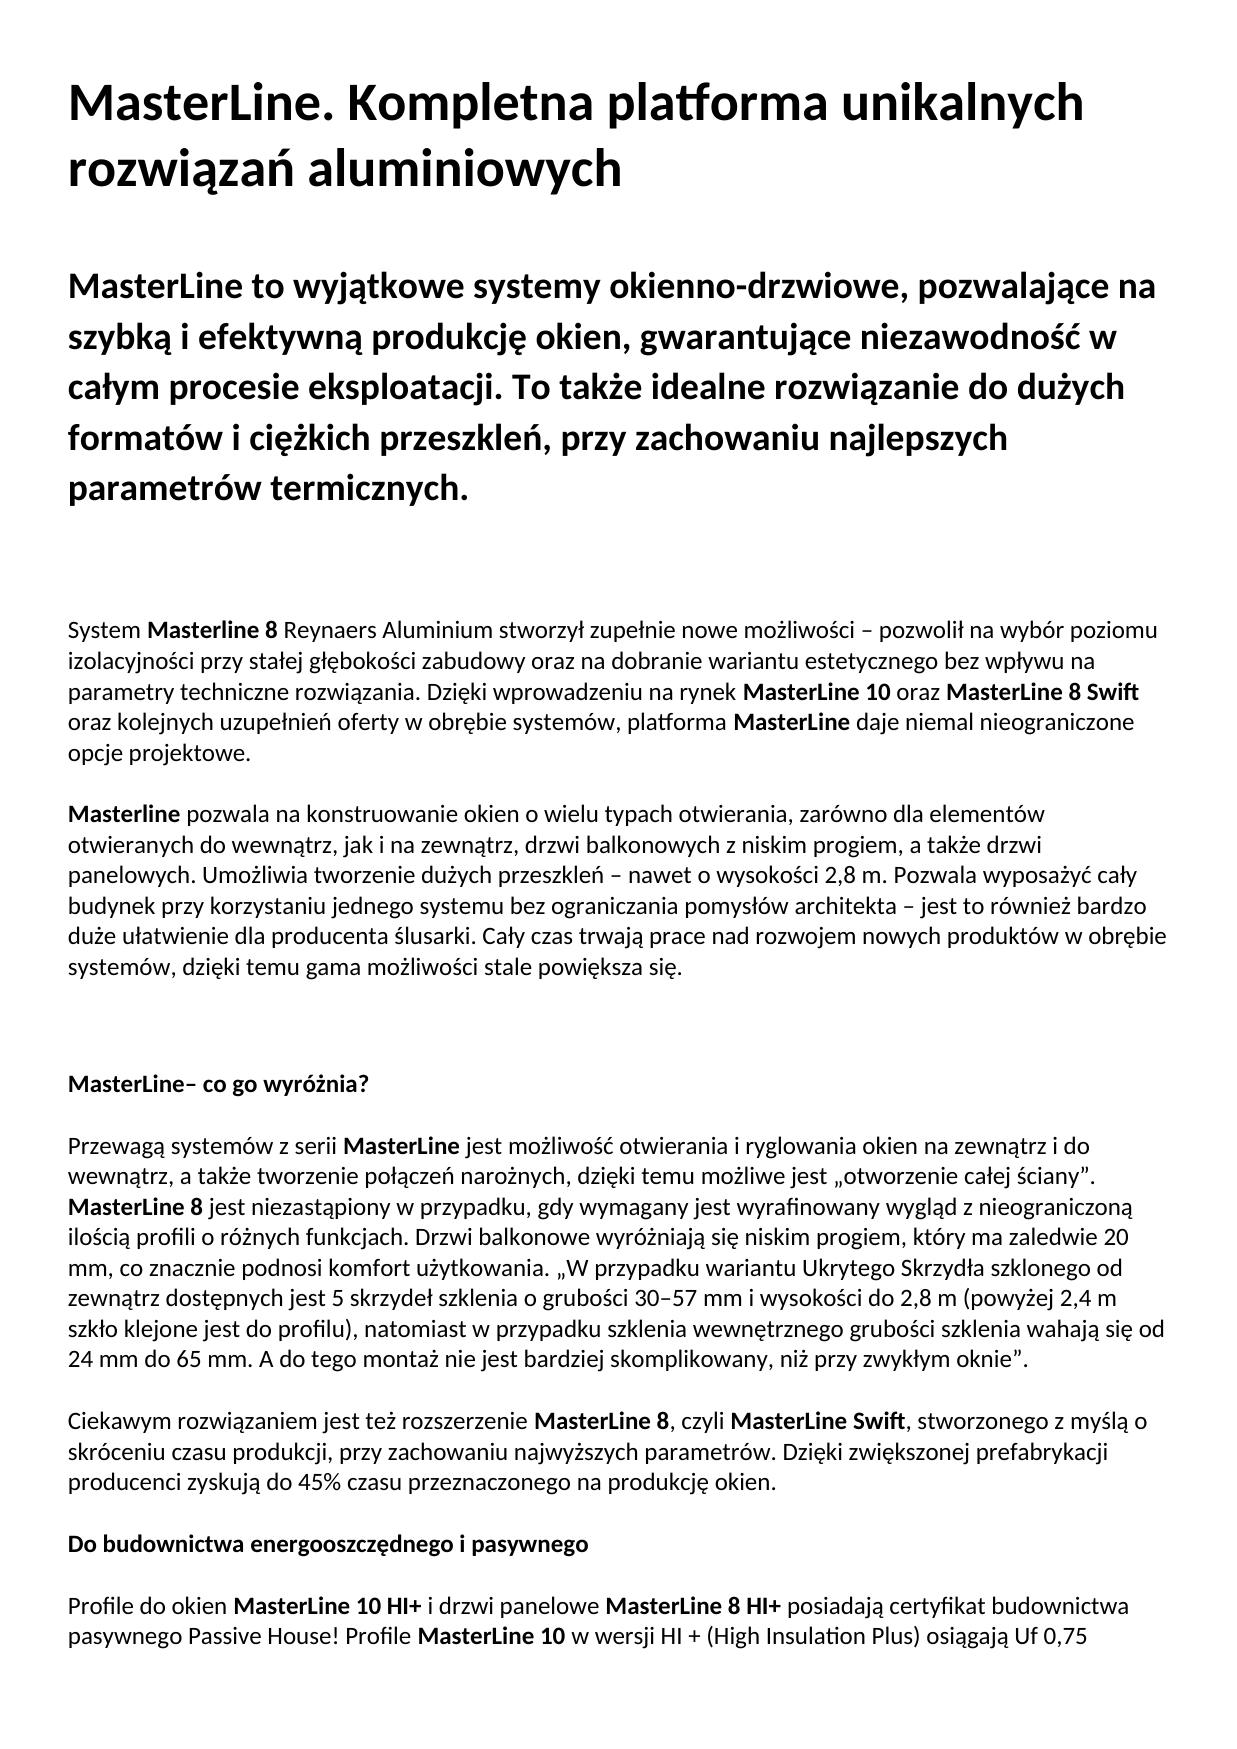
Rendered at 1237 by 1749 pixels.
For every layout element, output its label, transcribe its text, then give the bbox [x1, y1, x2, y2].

text MasterLine to wyjątkowe systemy okienno-drzwiowe, pozwalające na szybką i efektywną produkcję okien, gwarantujące niezawodność w całym procesie eksploatacji. To także idealne rozwiązanie do dużych formatów i ciężkich przeszkleń, przy zachowaniu najlepszych parametrów termicznych. [68, 262, 1169, 510]
text MasterLine. Kompletna platforma unikalnych rozwiązań aluminiowych [68, 68, 1169, 200]
text Do budownictwa energooszczędnego i pasywnego [68, 1528, 1169, 1558]
text Ciekawym rozwiązaniem jest też rozszerzenie MasterLine 8, czyli MasterLine Swift, stworzonego z myślą o skróceniu czasu produkcji, przy zachowaniu najwyższych parametrów. Dzięki zwiększonej prefabrykacji producenci zyskują do 45% czasu przeznaczonego na produkcję okien. [68, 1405, 1169, 1497]
text MasterLine– co go wyróżnia? [68, 1068, 1169, 1098]
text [68, 1590, 1169, 1651]
text Przewagą systemów z serii MasterLine jest możliwość otwierania i ryglowania okien na zewnątrz i do wewnątrz, a także tworzenie połączeń narożnych, dzięki temu możliwe jest „otworzenie całej ściany”. MasterLine 8 jest niezastąpiony w przypadku, gdy wymagany jest wyrafinowany wygląd z nieograniczoną ilością profili o różnych funkcjach. Drzwi balkonowe wyróżniają się niskim progiem, który ma zaledwie 20 mm, co znacznie podnosi komfort użytkowania. „W przypadku wariantu Ukrytego Skrzydła szklonego od zewnątrz dostępnych jest 5 skrzydeł szklenia o grubości 30–57 mm i wysokości do 2,8 m (powyżej 2,4 m szkło klejone jest do profilu), natomiast w przypadku szklenia wewnętrznego grubości szklenia wahają się od 24 mm do 65 mm. A do tego montaż nie jest bardziej skomplikowany, niż przy zwykłym oknie”. [68, 1130, 1169, 1374]
text Masterline pozwala na konstruowanie okien o wielu typach otwierania, zarówno dla elementów otwieranych do wewnątrz, jak i na zewnątrz, drzwi balkonowych z niskim progiem, a także drzwi panelowych. Umożliwia tworzenie dużych przeszkleń – nawet o wysokości 2,8 m. Pozwala wyposażyć cały budynek przy korzystaniu jednego systemu bez ograniczania pomysłów architekta – jest to również bardzo duże ułatwienie dla producenta ślusarki. Cały czas trwają prace nad rozwojem nowych produktów w obrębie systemów, dzięki temu gama możliwości stale powiększa się. [68, 798, 1169, 982]
text System Masterline 8 Reynaers Aluminium stworzył zupełnie nowe możliwości – pozwolił na wybór poziomu izolacyjności przy stałej głębokości zabudowy oraz na dobranie wariantu estetycznego bez wpływu na parametry techniczne rozwiązania. Dzięki wprowadzeniu na rynek MasterLine 10 oraz MasterLine 8 Swift oraz kolejnych uzupełnień oferty w obrębie systemów, platforma MasterLine daje niemal nieograniczone opcje projektowe. [68, 614, 1169, 767]
